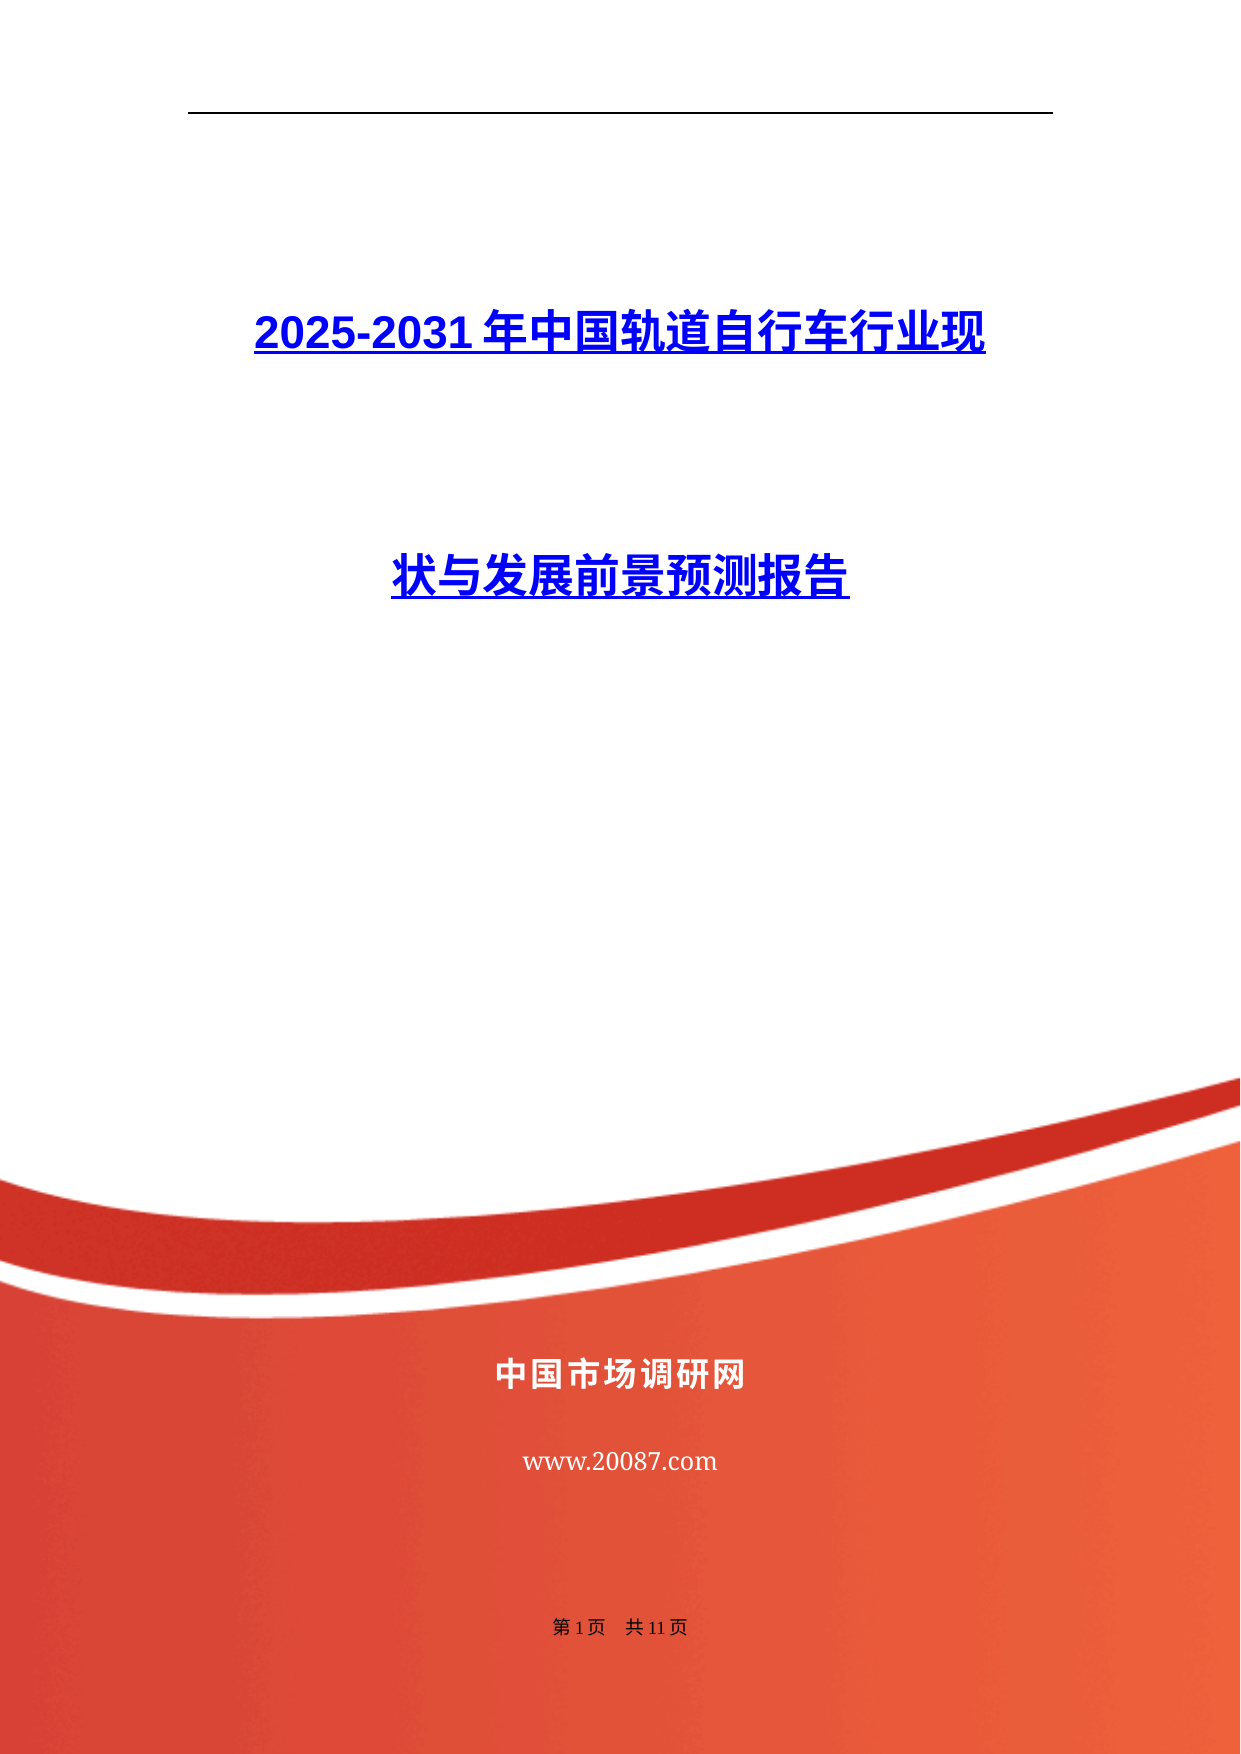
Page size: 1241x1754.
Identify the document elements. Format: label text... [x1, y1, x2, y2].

picture [0, 1006, 1241, 1754]
subtitle 中国市场调研网 [187, 1339, 1053, 1404]
text www.20087.com [187, 1428, 1053, 1493]
table_header 2025-2031年中国轨道自行车行业现状与发展前景预测报告 [188, 207, 1053, 773]
